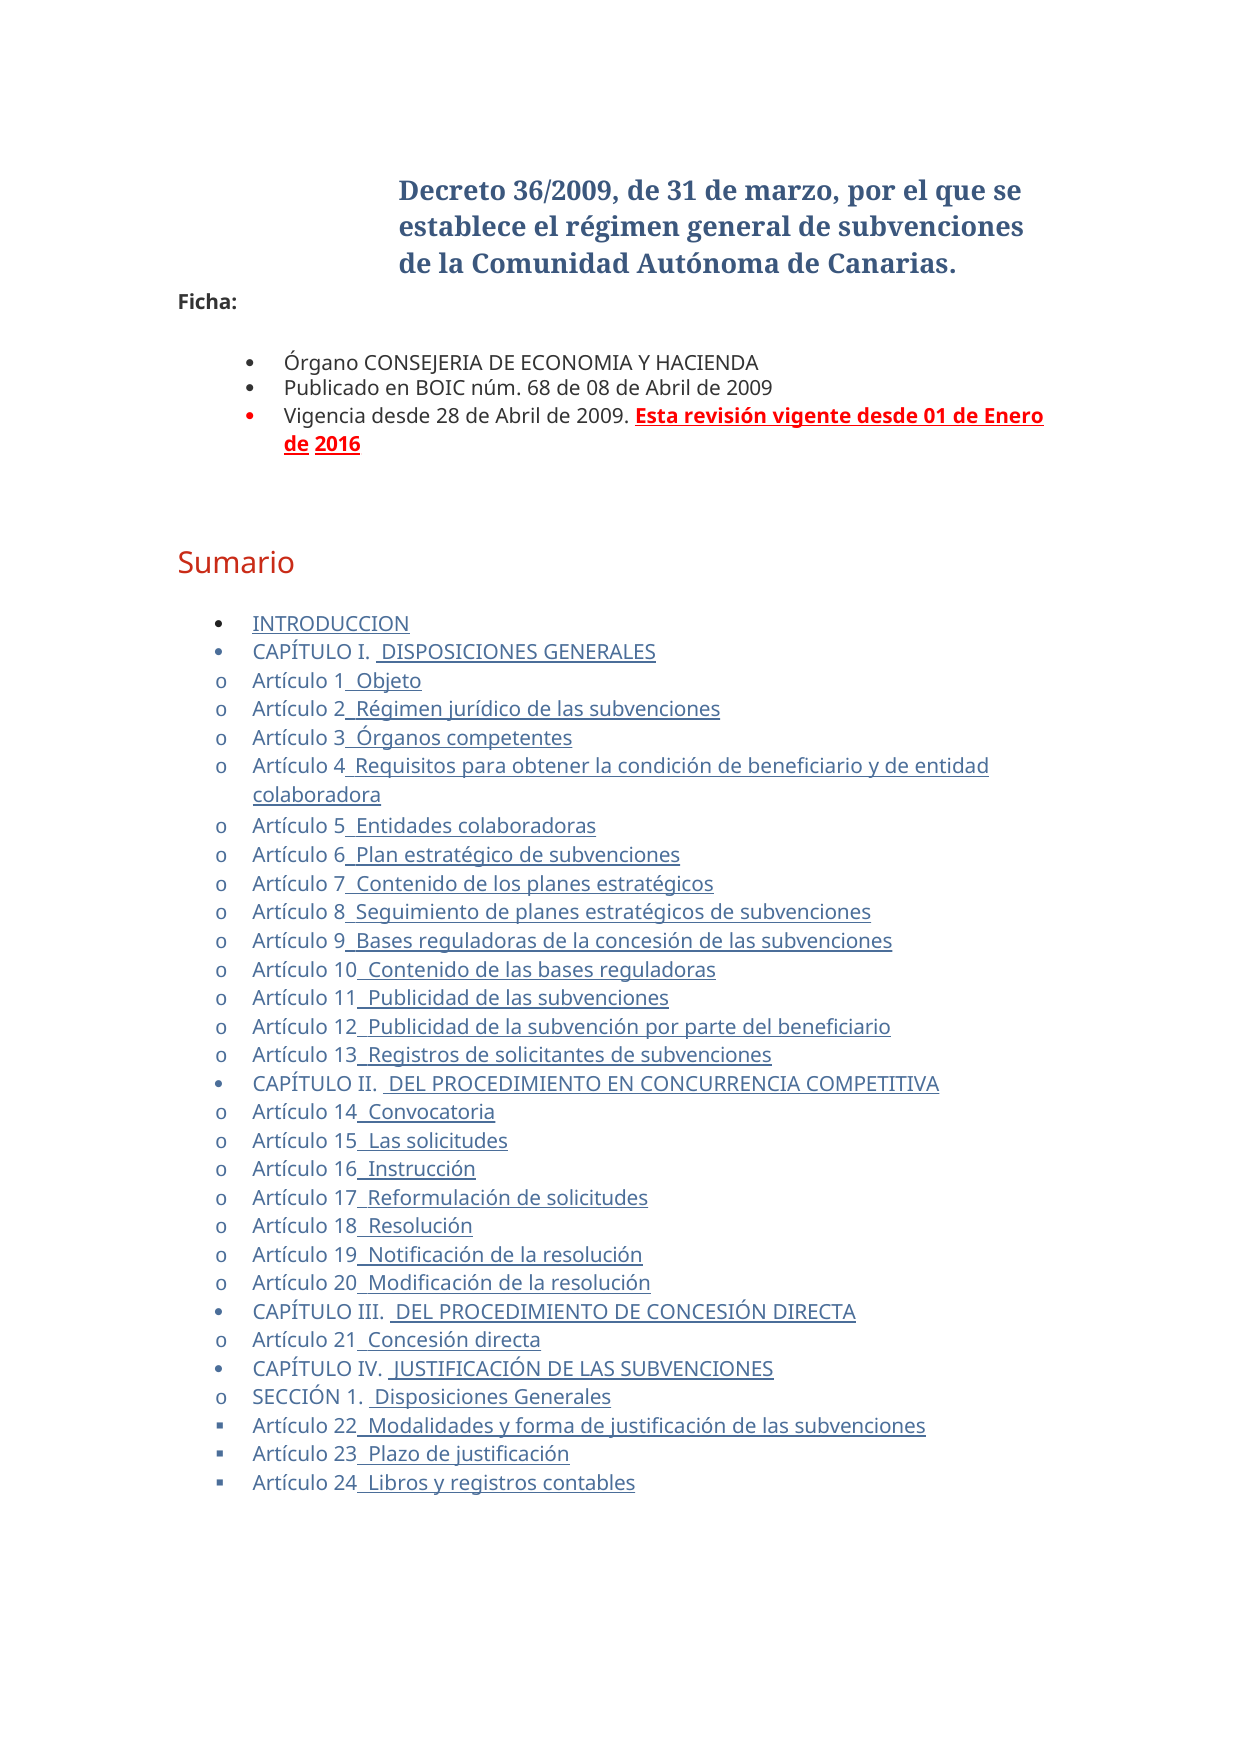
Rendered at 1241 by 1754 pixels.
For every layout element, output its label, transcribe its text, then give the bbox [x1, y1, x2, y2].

list Artículo 13 Registros de solicitantes de subvenciones [215, 1040, 1063, 1069]
list Artículo 20 Modificación de la resolución [215, 1268, 1063, 1297]
list Artículo 6 Plan estratégico de subvenciones [215, 840, 1063, 869]
list CAPÍTULO IV. JUSTIFICACIÓN DE LAS SUBVENCIONES [215, 1354, 1063, 1382]
list Artículo 15 Las solicitudes [215, 1126, 1063, 1154]
list Artículo 17 Reformulación de solicitudes [215, 1183, 1063, 1211]
title Sumario [177, 541, 1063, 582]
list Publicado en BOIC núm. 68 de 08 de Abril de 2009 [246, 375, 1063, 401]
list INTRODUCCION [215, 609, 1063, 637]
list Artículo 2 Régimen jurídico de las subvenciones [215, 694, 1063, 723]
list CAPÍTULO II. DEL PROCEDIMIENTO EN CONCURRENCIA COMPETITIVA [215, 1069, 1063, 1097]
list SECCIÓN 1. Disposiciones Generales [215, 1382, 1063, 1411]
text Decreto 36/2009, de 31 de marzo, por el que se establece el régimen general de subvenciones de la Comunidad Autónoma de Canarias. [398, 171, 1048, 282]
list Órgano CONSEJERIA DE ECONOMIA Y HACIENDA [246, 350, 1063, 375]
list Artículo 16 Instrucción [215, 1154, 1063, 1183]
list Artículo 5 Entidades colaboradoras [215, 808, 1063, 840]
list Artículo 7 Contenido de los planes estratégicos [215, 869, 1063, 897]
list Artículo 14 Convocatoria [215, 1097, 1063, 1126]
list Artículo 19 Notificación de la resolución [215, 1240, 1063, 1268]
list Artículo 21 Concesión directa [215, 1326, 1063, 1354]
list Artículo 23 Plazo de justificación [215, 1439, 1063, 1468]
list Artículo 8 Seguimiento de planes estratégicos de subvenciones [215, 897, 1063, 926]
list CAPÍTULO III. DEL PROCEDIMIENTO DE CONCESIÓN DIRECTA [215, 1297, 1063, 1326]
list Artículo 10 Contenido de las bases reguladoras [215, 955, 1063, 983]
list Artículo 24 Libros y registros contables [215, 1468, 1063, 1496]
list Artículo 9 Bases reguladoras de la concesión de las subvenciones [215, 926, 1063, 955]
list Artículo 12 Publicidad de la subvención por parte del beneficiario [215, 1012, 1063, 1040]
list Artículo 18 Resolución [215, 1211, 1063, 1240]
list Artículo 11 Publicidad de las subvenciones [215, 983, 1063, 1012]
list Artículo 4 Requisitos para obtener la condición de beneficiario y de entidad colaboradora [215, 751, 1022, 808]
text Ficha: [177, 287, 237, 316]
list Vigencia desde 28 de Abril de 2009. Esta revisión vigente desde 01 de Enero de 2016 [246, 401, 1044, 458]
list Artículo 22 Modalidades y forma de justificación de las subvenciones [215, 1411, 1063, 1439]
list CAPÍTULO I. DISPOSICIONES GENERALES [215, 637, 1063, 666]
list Artículo 1 Objeto [215, 666, 1063, 694]
list Artículo 3 Órganos competentes [215, 723, 1063, 751]
